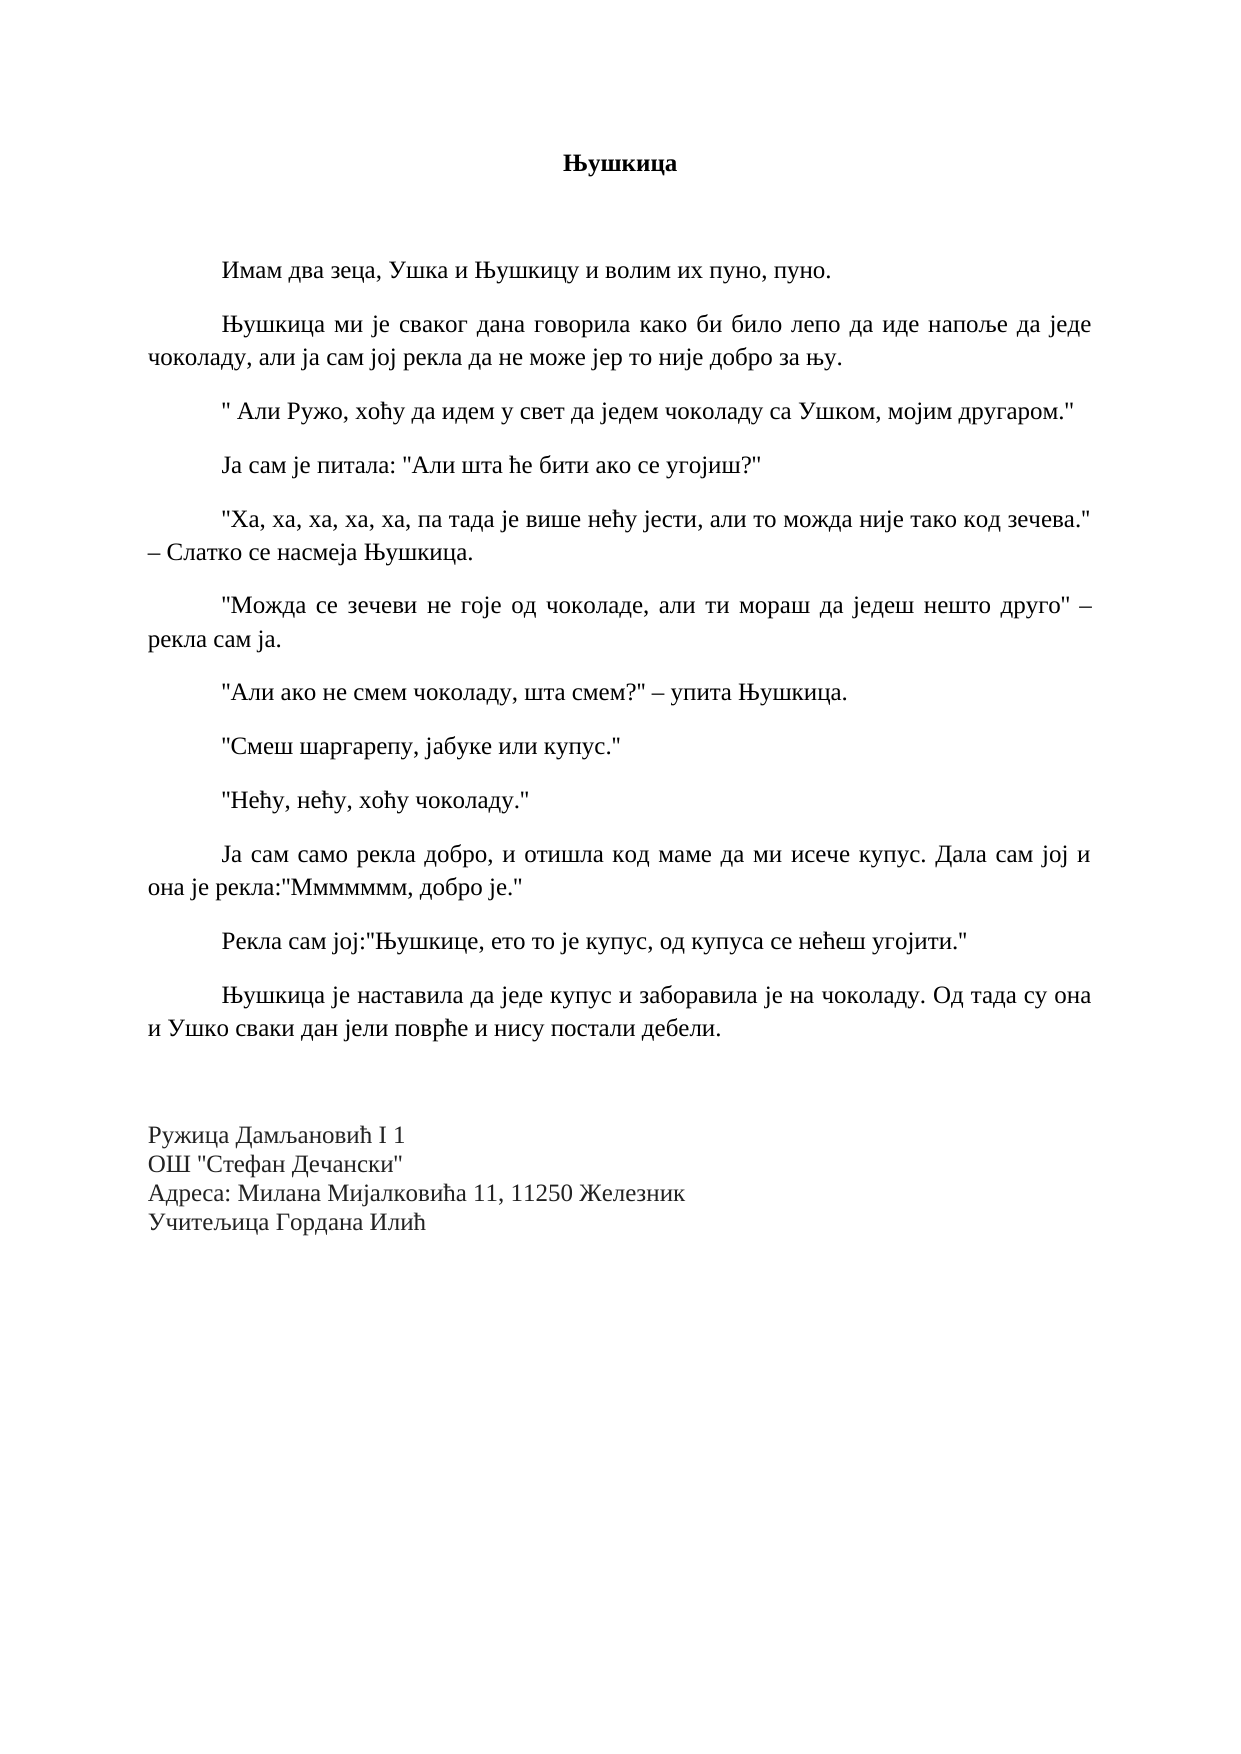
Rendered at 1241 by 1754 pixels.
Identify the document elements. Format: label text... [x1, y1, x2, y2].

text Учитељица Гордана Илић [148, 1207, 1093, 1236]
text Њушкица [148, 148, 1093, 176]
text Ја сам је питала: ''Али шта ће бити ако се угојиш?'' [148, 450, 1093, 479]
text ''Можда се зечеви не гоје од чоколаде, али ти мораш да једеш нешто друго'' – рекла сам ја. [148, 591, 1093, 652]
text Ја сам само рекла добро, и отишла код маме да ми исече купус. Дала сам јој и она је рекла:''Ммммммм, добро је.'' [148, 839, 1093, 901]
text Њушкица је наставила да једе купус и заборавила је на чоколаду. Од тада су она и Ушко сваки дан јели поврће и нису постали дебели. [148, 980, 1093, 1042]
text ''Нећу, нећу, хоћу чоколаду.'' [148, 785, 1093, 814]
text ''Ха, ха, ха, ха, ха, па тада је више нећу јести, али то можда није тако код зечева.'' – Слатко се насмеја Њушкица. [148, 504, 1093, 566]
text Адреса: Милана Мијалковића 11, 11250 Железник [148, 1178, 1093, 1207]
text Њушкица ми је сваког дана говорила како би било лепо да иде напоље да једе чоколаду, али ја сам јој рекла да не може јер то није добро за њу. [148, 309, 1093, 371]
text Имам два зеца, Ушка и Њушкицу и волим их пуно, пуно. [148, 255, 1093, 284]
text ''Али ако не смем чоколаду, шта смем?'' – упита Њушкица. [148, 677, 1093, 706]
text Ружица Дамљановић I 1 [148, 1121, 1093, 1149]
text Рекла сам јој:''Њушкице, ето то је купус, од купуса се нећеш угојити.'' [148, 926, 1093, 955]
text '' Али Ружо, хоћу да идем у свет да једем чоколаду са Ушком, мојим другаром.'' [148, 396, 1093, 425]
text ''Смеш шаргарепу, јабуке или купус.'' [148, 731, 1093, 760]
text OШ ''Стефан Дечански'' [148, 1149, 1093, 1178]
